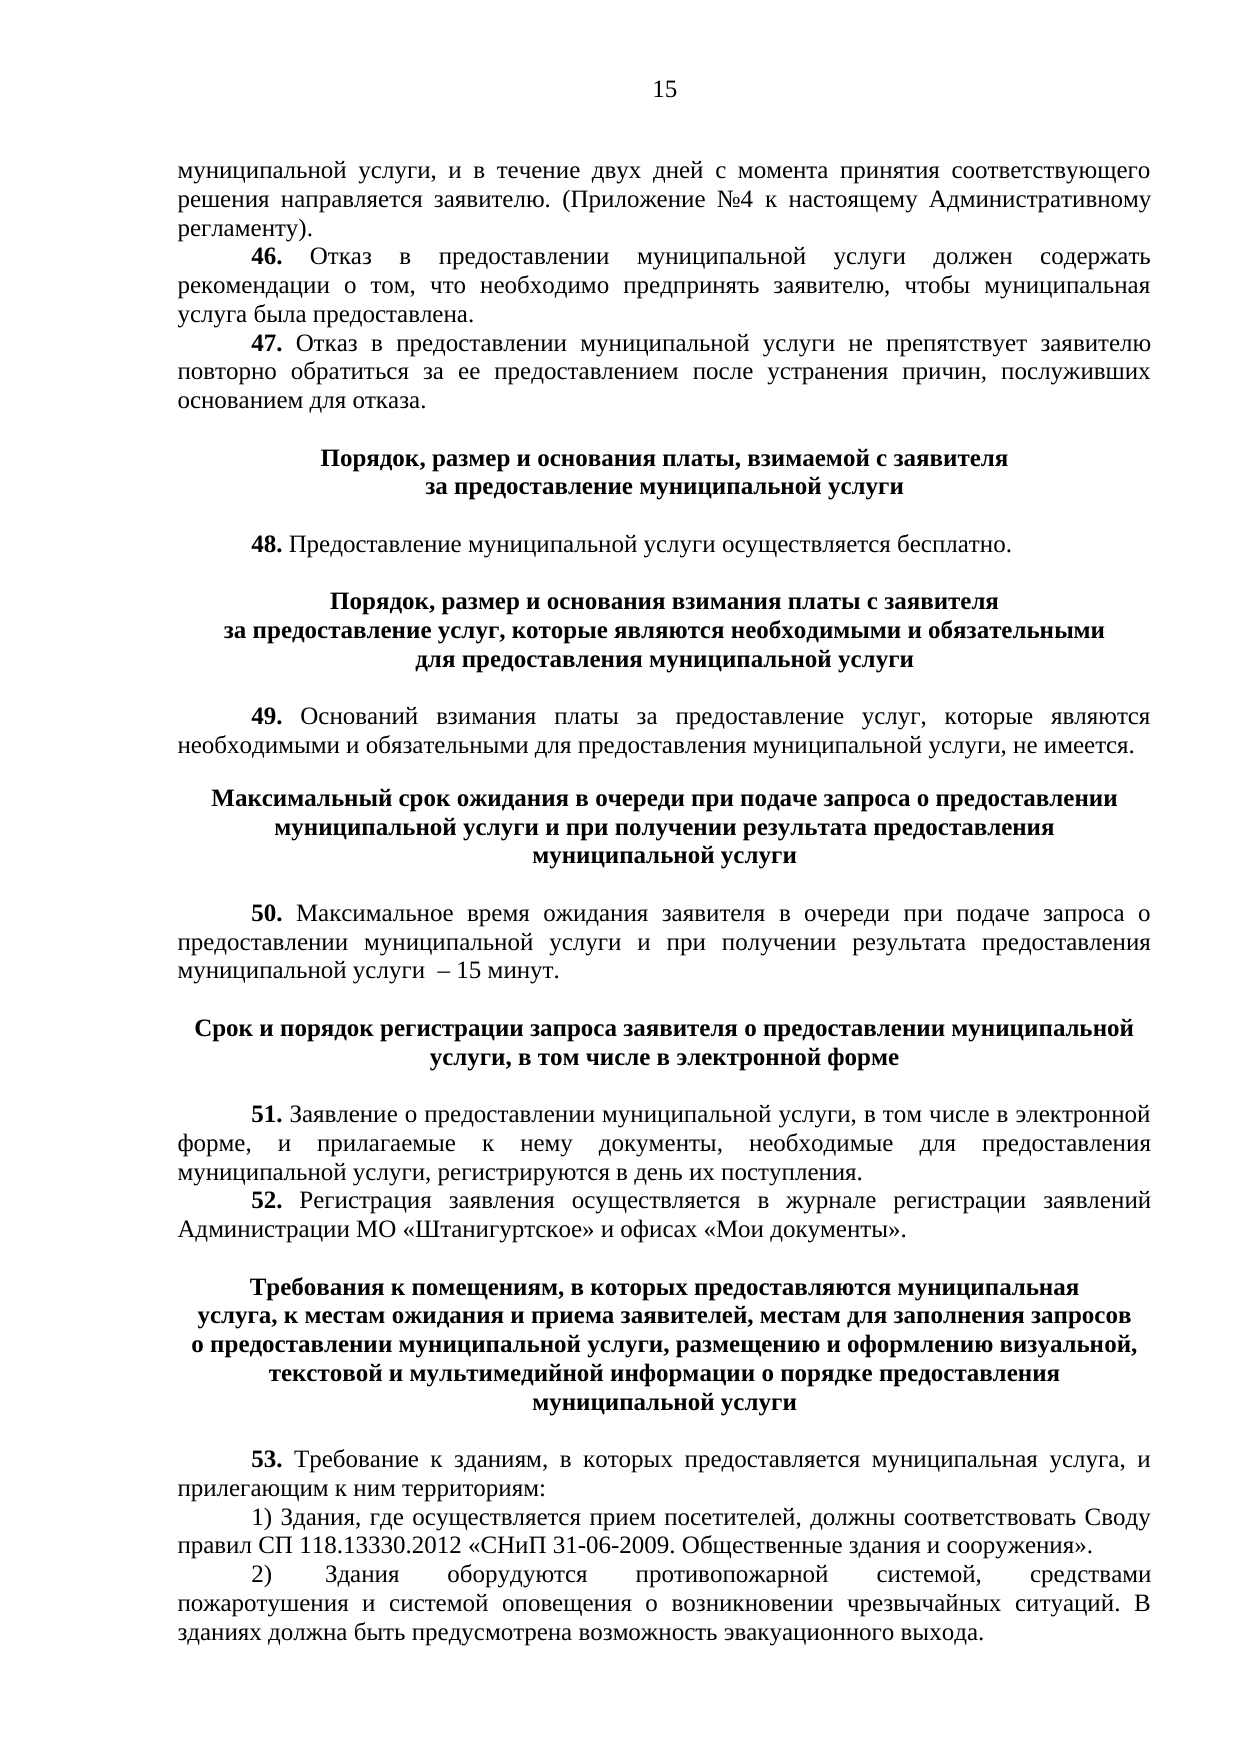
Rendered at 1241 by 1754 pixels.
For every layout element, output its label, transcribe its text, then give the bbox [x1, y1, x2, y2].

text за предоставление услуг, которые являются необходимыми и обязательными [177, 615, 1152, 644]
text услуга, к местам ожидания и приема заявителей, местам для заполнения запросов [177, 1301, 1152, 1329]
text 49. Оснований взимания платы за предоставление услуг, которые являются необходимыми и обязательными для предоставления муниципальной услуги, не имеется. [177, 701, 1152, 759]
text Требования к помещениям, в которых предоставляются муниципальная [177, 1272, 1152, 1301]
text 48. Предоставление муниципальной услуги осуществляется бесплатно. [177, 529, 1152, 558]
text 2) Здания оборудуются противопожарной системой, средствами пожаротушения и системой оповещения о возникновении чрезвычайных ситуаций. В зданиях должна быть предусмотрена возможность эвакуационного выхода. [177, 1559, 1152, 1646]
text 51. Заявление о предоставлении муниципальной услуги, в том числе в электронной форме, и прилагаемые к нему документы, необходимые для предоставления муниципальной услуги, регистрируются в день их поступления. [177, 1099, 1152, 1186]
text 46. Отказ в предоставлении муниципальной услуги должен содержать рекомендации о том, что необходимо предпринять заявителю, чтобы муниципальная услуга была предоставлена. [177, 241, 1152, 328]
text для предоставления муниципальной услуги [177, 644, 1152, 673]
text Порядок, размер и основания платы, взимаемой с заявителя [177, 443, 1152, 471]
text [177, 155, 1152, 241]
text 52. Регистрация заявления осуществляется в журнале регистрации заявлений Администрации МО «Штанигуртское» и офисах «Мои документы». [177, 1186, 1152, 1243]
text Срок и порядок регистрации запроса заявителя о предоставлении муниципальной услуги, в том числе в электронной форме [177, 1013, 1152, 1071]
text 53. Требование к зданиям, в которых предоставляется муниципальная услуга, и прилегающим к ним территориям: [177, 1444, 1152, 1502]
text муниципальной услуги [177, 841, 1152, 869]
text 1) Здания, где осуществляется прием посетителей, должны соответствовать Своду правил СП 118.13330.2012 «СНиП 31-06-2009. Общественные здания и сооружения». [177, 1502, 1152, 1559]
text за предоставление муниципальной услуги [177, 471, 1152, 500]
text Максимальный срок ожидания в очереди при подаче запроса о предоставлении муниципальной услуги и при получении результата предоставления [177, 783, 1152, 841]
text 50. Максимальное время ожидания заявителя в очереди при подаче запроса о предоставлении муниципальной услуги и при получении результата предоставления муниципальной услуги – 15 минут. [177, 898, 1152, 984]
text Порядок, размер и основания взимания платы с заявителя [177, 586, 1152, 615]
text о предоставлении муниципальной услуги, размещению и оформлению визуальной, текстовой и мультимедийной информации о порядке предоставления [177, 1329, 1152, 1387]
text 47. Отказ в предоставлении муниципальной услуги не препятствует заявителю повторно обратиться за ее предоставлением после устранения причин, послуживших основанием для отказа. [177, 328, 1152, 414]
text муниципальной услуги [177, 1387, 1152, 1416]
